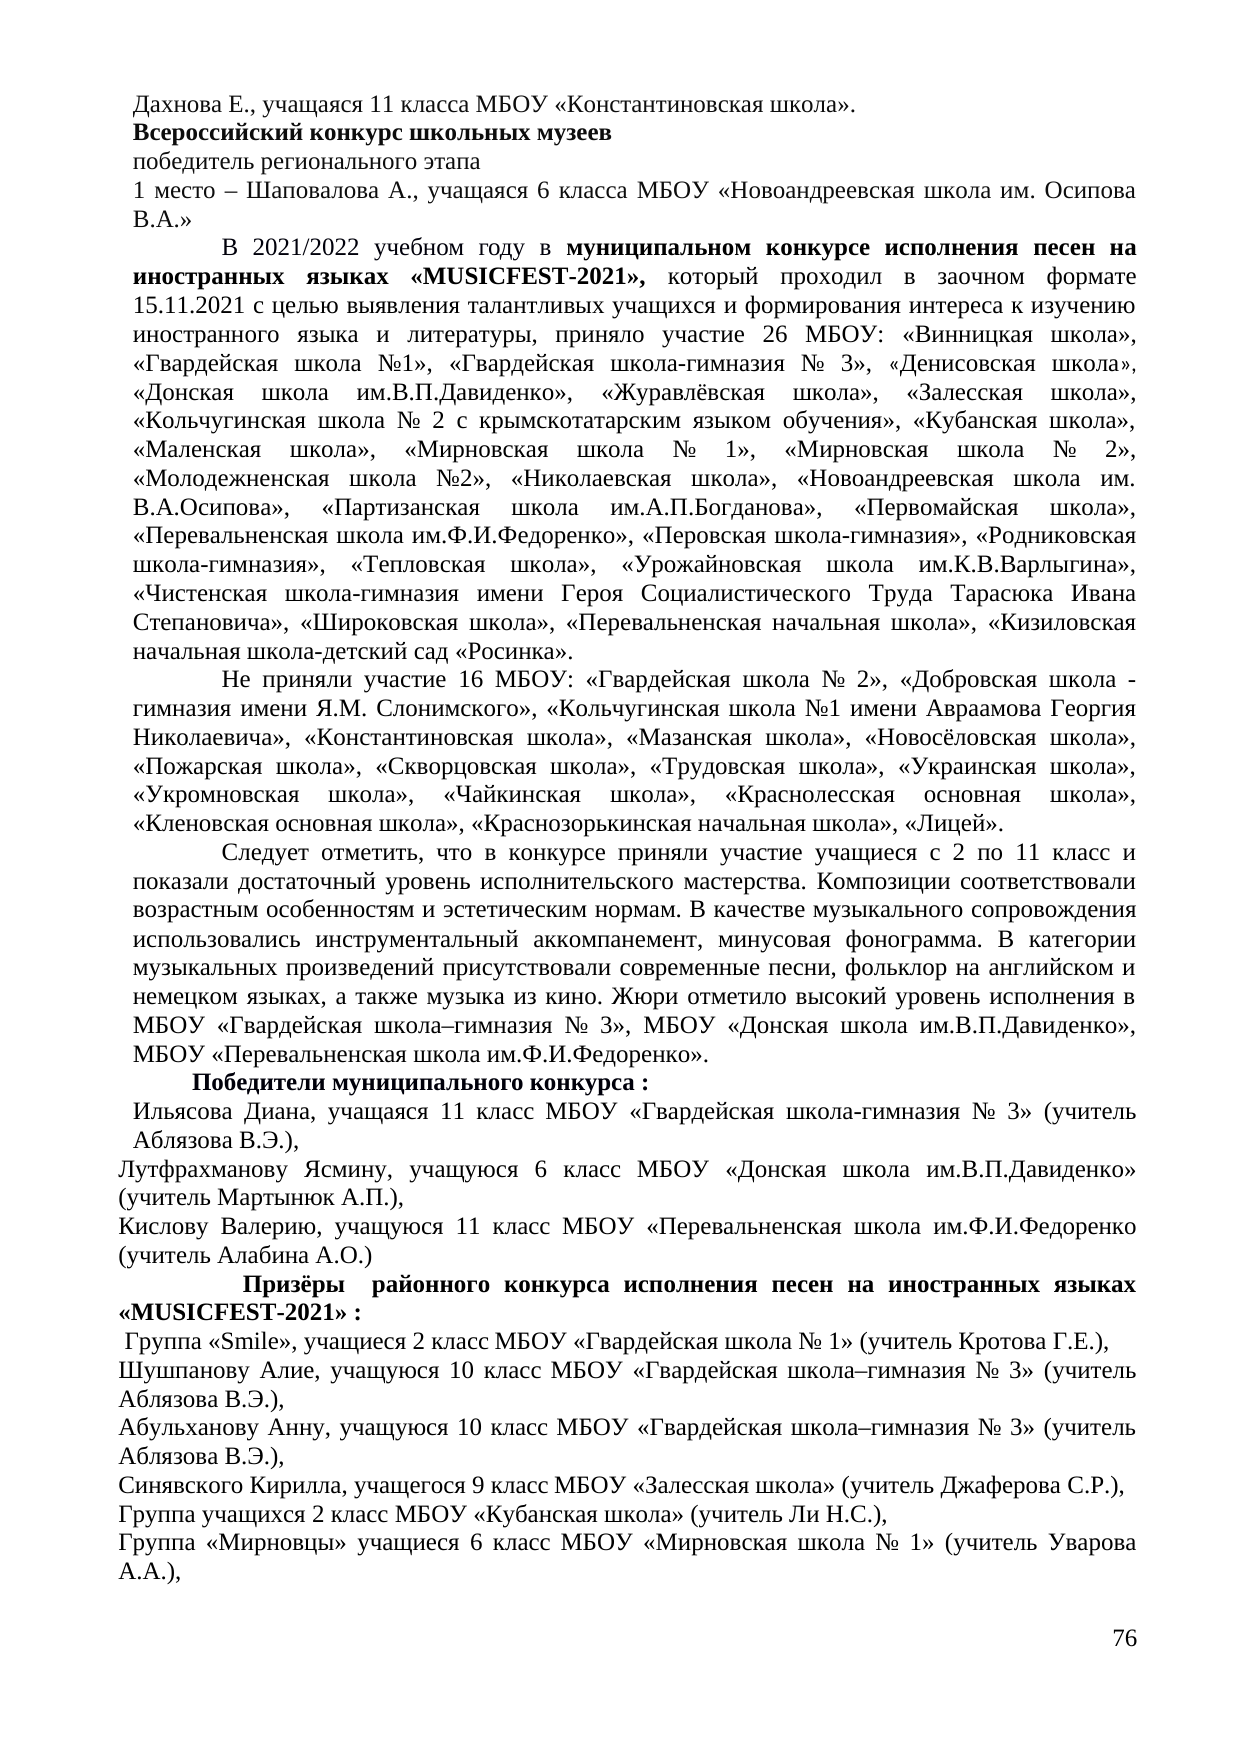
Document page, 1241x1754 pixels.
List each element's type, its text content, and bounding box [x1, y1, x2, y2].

text В 2021/2022 учебном году в муниципальном конкурсе исполнения песен на иностранных языках «MUSICFEST-2021», который проходил в заочном формате 15.11.2021 с целью выявления талантливых учащихся и формирования интереса к изучению иностранного языка и литературы, приняло участие 26 МБОУ: «Винницкая школа», «Гвардейская школа №1», «Гвардейская школа-гимназия № 3», «Денисовская школа», «Донская школа им.В.П.Давиденко», «Журавлёвская школа», «Залесская школа», «Кольчугинская школа № 2 с крымскотатарским языком обучения», «Кубанская школа», «Маленская школа», «Мирновская школа № 1», «Мирновская школа № 2», «Молодежненская школа №2», «Николаевская школа», «Новоандреевская школа им. В.А.Осипова», «Партизанская школа им.А.П.Богданова», «Первомайская школа», «Перевальненская школа им.Ф.И.Федоренко», «Перовская школа-гимназия», «Родниковская школа-гимназия», «Тепловская школа», «Урожайновская школа им.К.В.Варлыгина», «Чистенская школа-гимназия имени Героя Социалистического Труда Тарасюка Ивана Степановича», «Широковская школа», «Перевальненская начальная школа», «Кизиловская начальная школа-детский сад «Росинка». [133, 232, 1137, 664]
text 1 место – Шаповалова А., учащаяся 6 класса МБОУ «Новоандреевская школа им. Осипова В.А.» [133, 175, 1137, 232]
text Не приняли участие 16 МБОУ: «Гвардейская школа № 2», «Добровская школа - гимназия имени Я.М. Слонимского», «Кольчугинская школа №1 имени Авраамова Георгия Николаевича», «Константиновская школа», «Мазанская школа», «Новосёловская школа», «Пожарская школа», «Скворцовская школа», «Трудовская школа», «Украинская школа», «Укромновская школа», «Чайкинская школа», «Краснолесская основная школа», «Кленовская основная школа», «Краснозорькинская начальная школа», «Лицей». [133, 664, 1137, 837]
text Группа учащихся 2 класс МБОУ «Кубанская школа» (учитель Ли Н.С.), [118, 1499, 1137, 1527]
text Победители муниципального конкурса : [133, 1067, 1137, 1096]
text Лутфрахманову Ясмину, учащуюся 6 класс МБОУ «Донская школа им.В.П.Давиденко» (учитель Мартынюк А.П.), [118, 1154, 1137, 1211]
text Всероссийский конкурс школьных музеев [133, 117, 1137, 146]
text Следует отметить, что в конкурсе приняли участие учащиеся с 2 по 11 класс и показали достаточный уровень исполнительского мастерства. Композиции соответствовали возрастным особенностям и эстетическим нормам. В качестве музыкального сопровождения использовались инструментальный аккомпанемент, минусовая фонограмма. В категории музыкальных произведений присутствовали современные песни, фольклор на английском и немецком языках, а также музыка из кино. Жюри отметило высокий уровень исполнения в МБОУ «Гвардейская школа–гимназия № 3», МБОУ «Донская школа им.В.П.Давиденко», МБОУ «Перевальненская школа им.Ф.И.Федоренко». [133, 837, 1137, 1067]
text победитель регионального этапа [133, 146, 1137, 175]
text Призёры районного конкурса исполнения песен на иностранных языках «MUSICFEST-2021» : [118, 1269, 1137, 1326]
text Абульханову Анну, учащуюся 10 класс МБОУ «Гвардейская школа–гимназия № 3» (учитель Аблязова В.Э.), [118, 1412, 1137, 1470]
text Ильясова Диана, учащаяся 11 класс МБОУ «Гвардейская школа-гимназия № 3» (учитель Аблязова В.Э.), [133, 1096, 1137, 1154]
text Группа «Мирновцы» учащиеся 6 класс МБОУ «Мирновская школа № 1» (учитель Уварова А.А.), [118, 1527, 1137, 1585]
text Группа «Smile», учащиеся 2 класс МБОУ «Гвардейская школа № 1» (учитель Кротова Г.Е.), [118, 1326, 1137, 1355]
text Шушпанову Алие, учащуюся 10 класс МБОУ «Гвардейская школа–гимназия № 3» (учитель Аблязова В.Э.), [118, 1355, 1137, 1412]
text Синявского Кирилла, учащегося 9 класс МБОУ «Залесская школа» (учитель Джаферова С.Р.), [118, 1470, 1137, 1499]
text Дахнова Е., учащаяся 11 класса МБОУ «Константиновская школа». [133, 89, 1137, 117]
text Кислову Валерию, учащуюся 11 класс МБОУ «Перевальненская школа им.Ф.И.Федоренко (учитель Алабина А.О.) [118, 1211, 1137, 1269]
